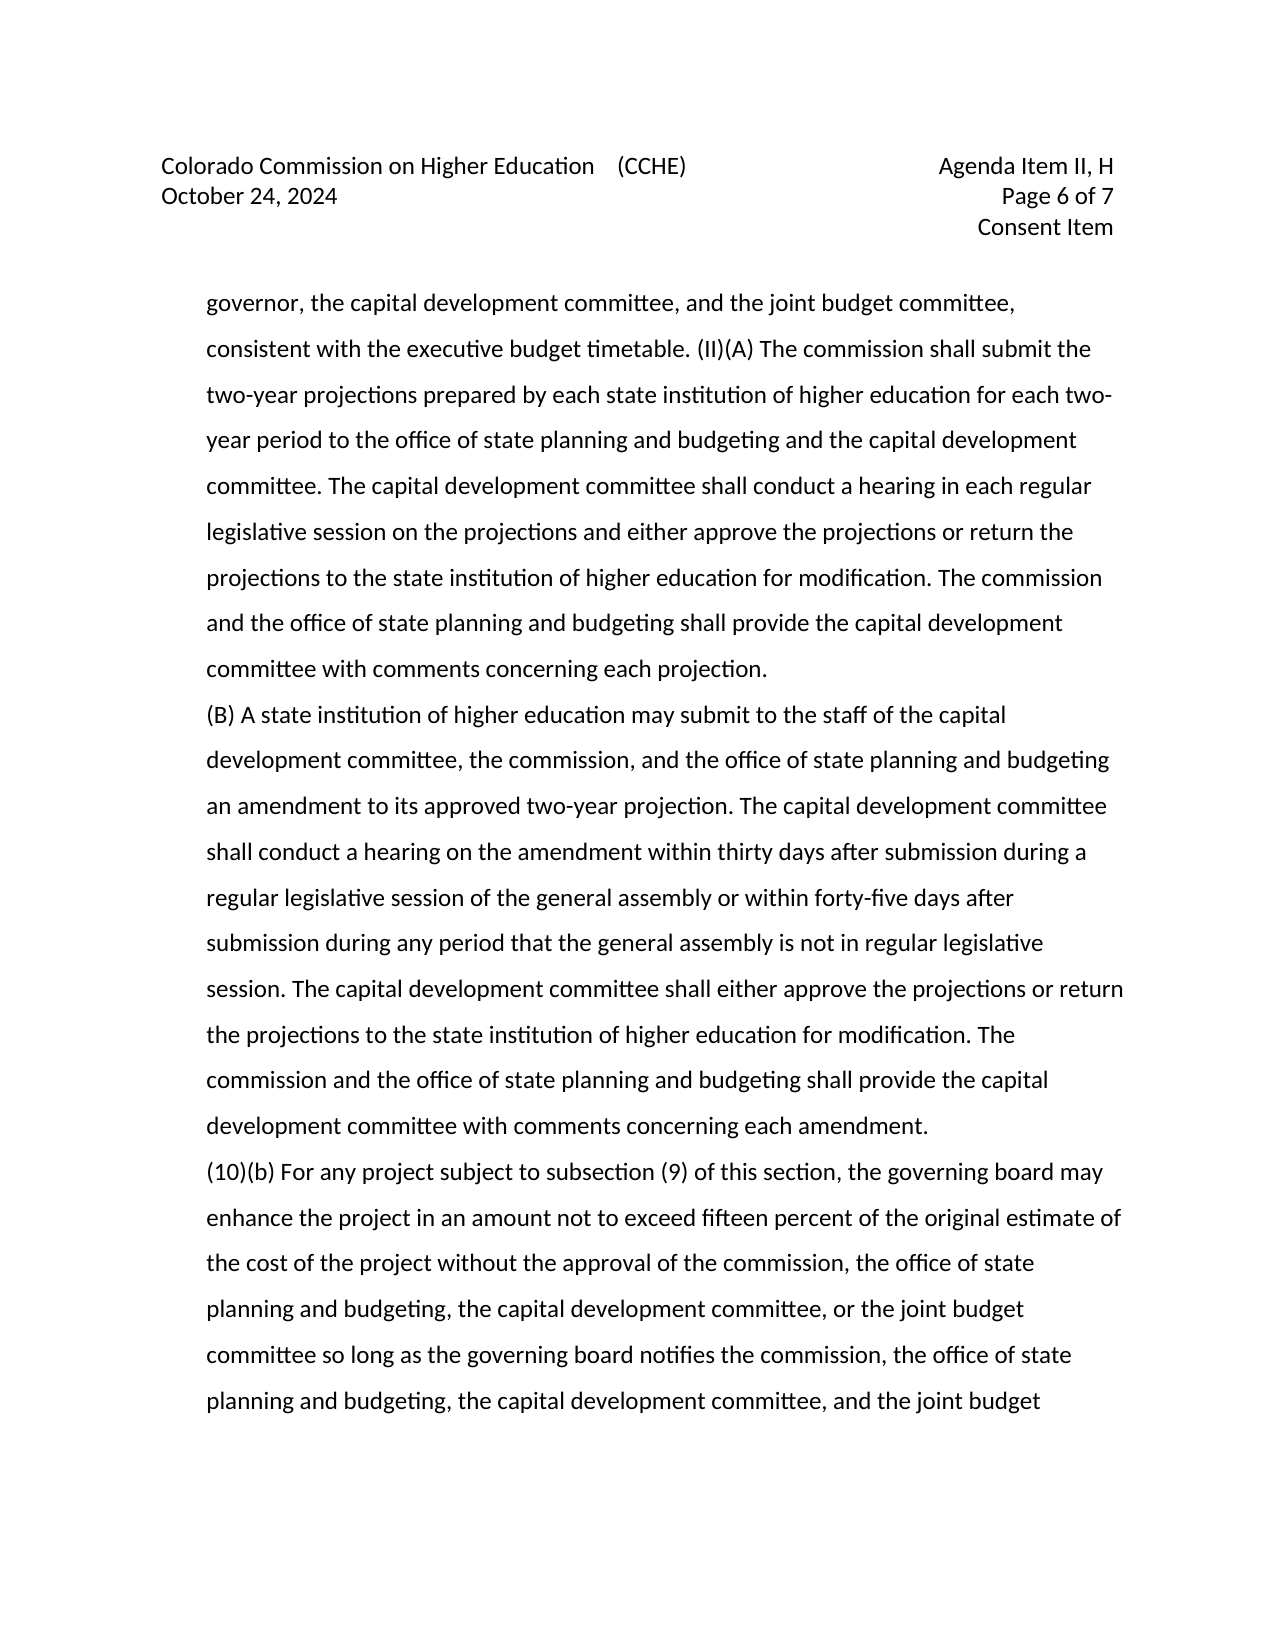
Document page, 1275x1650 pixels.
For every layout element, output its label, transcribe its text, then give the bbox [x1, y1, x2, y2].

text (10)(b) For any project subject to subsection (9) of this section, the governing board may enhance the project in an amount not to exceed fifteen percent of the original estimate of the cost of the project without the approval of the commission, the office of state planning and budgeting, the capital development committee, or the joint budget committee so long as the governing board notifies the commission, the office of state planning and budgeting, the capital development committee, and the joint budget [206, 1156, 1125, 1415]
text (B) A state institution of higher education may submit to the staff of the capital development committee, the commission, and the office of state planning and budgeting an amendment to its approved two-year projection. The capital development committee shall conduct a hearing on the amendment within thirty days after submission during a regular legislative session of the general assembly or within forty-five days after submission during any period that the general assembly is not in regular legislative session. The capital development committee shall either approve the projections or return the projections to the state institution of higher education for modification. The commission and the office of state planning and budgeting shall provide the capital development committee with comments concerning each amendment. [206, 699, 1125, 1141]
table_header Colorado Commission on Higher Education (CCHE) October 24, 2024 [150, 150, 785, 242]
table_header Agenda Item II, H Page 6 of 7 Consent Item [785, 150, 1125, 242]
text governor, the capital development committee, and the joint budget committee, consistent with the executive budget timetable. (II)(A) The commission shall submit the two-year projections prepared by each state institution of higher education for each two-year period to the office of state planning and budgeting and the capital development committee. The capital development committee shall conduct a hearing in each regular legislative session on the projections and either approve the projections or return the projections to the state institution of higher education for modification. The commission and the office of state planning and budgeting shall provide the capital development committee with comments concerning each projection. [206, 287, 1125, 684]
